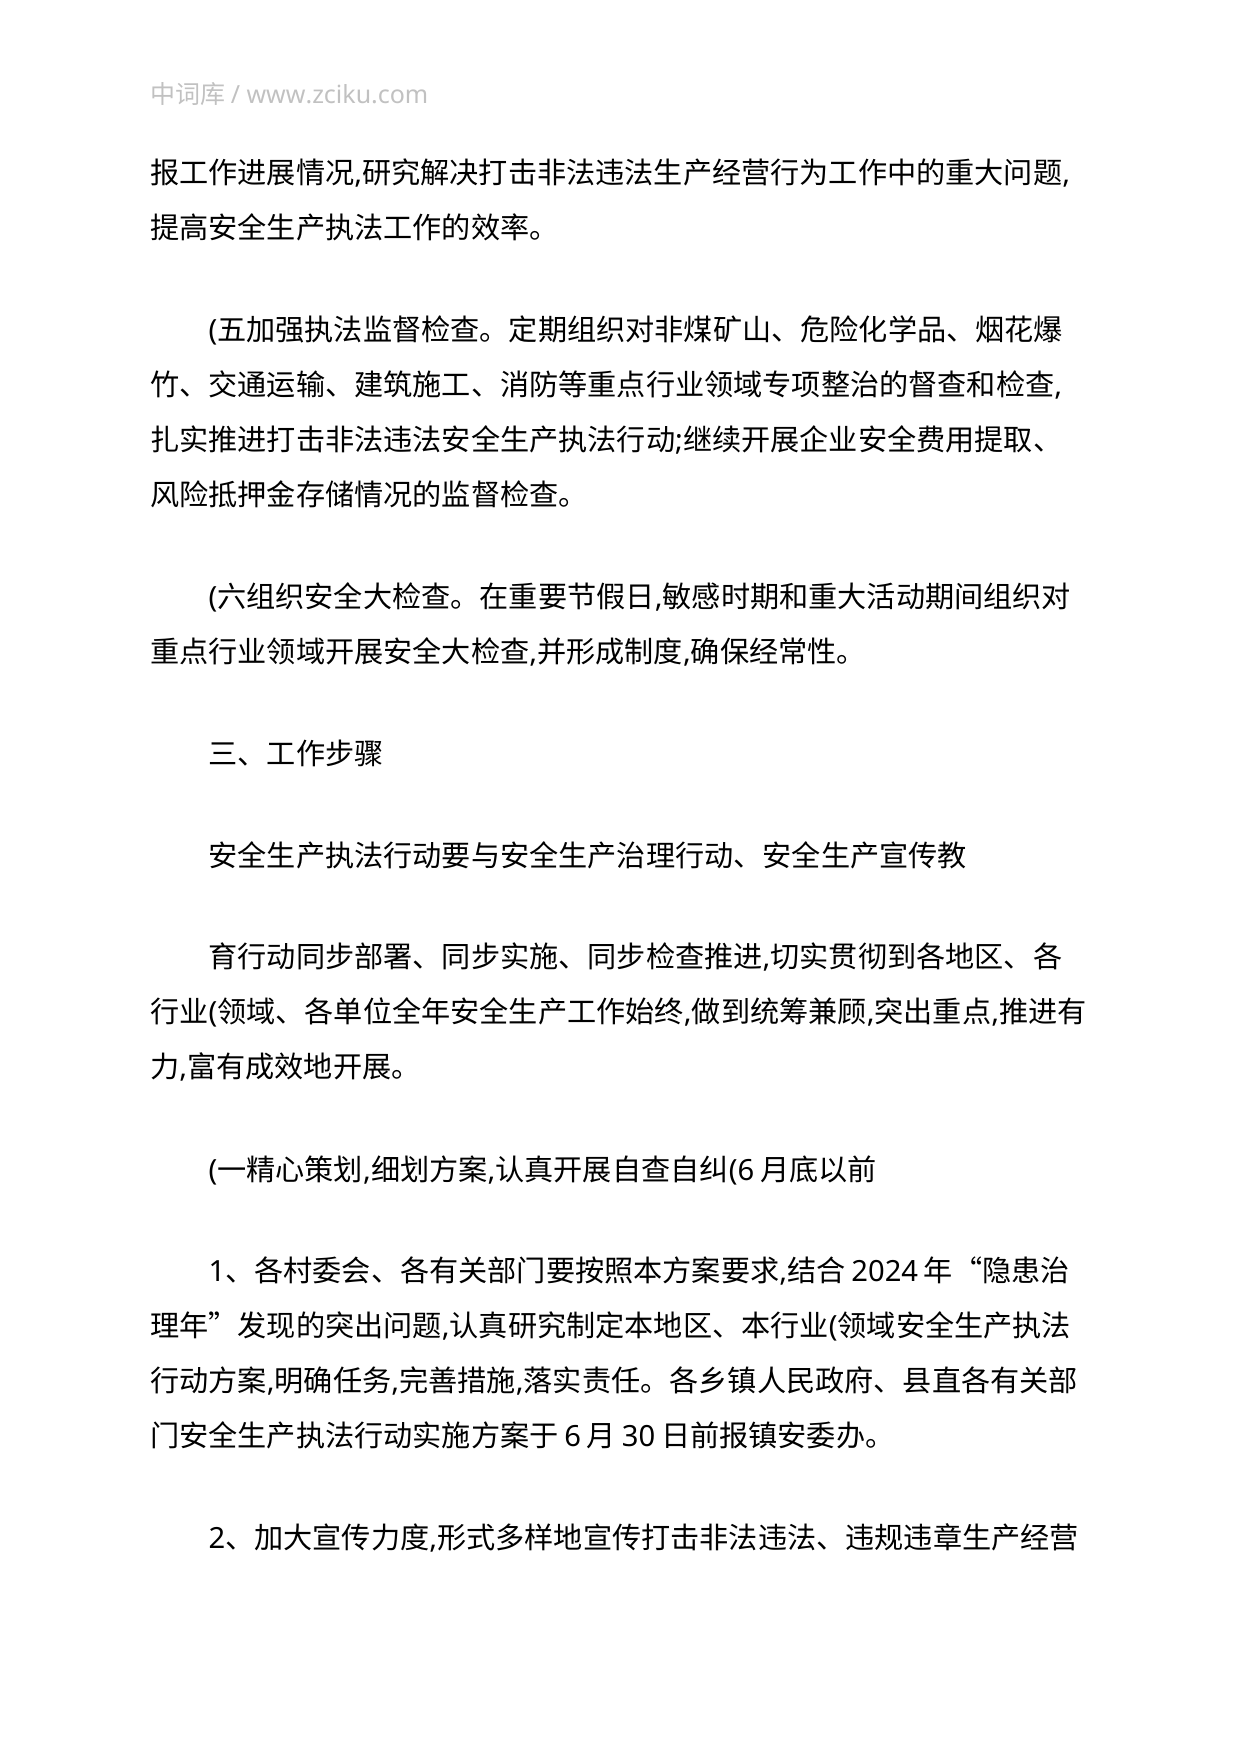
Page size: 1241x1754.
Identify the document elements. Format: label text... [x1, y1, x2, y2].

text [150, 1515, 1090, 1557]
text (五加强执法监督检查。定期组织对非煤矿山、危险化学品、烟花爆竹、交通运输、建筑施工、消防等重点行业领域专项整治的督查和检查,扎实推进打击非法违法安全生产执法行动;继续开展企业安全费用提取、风险抵押金存储情况的监督检查。 [150, 307, 1090, 514]
text (六组织安全大检查。在重要节假日,敏感时期和重大活动期间组织对重点行业领域开展安全大检查,并形成制度,确保经常性。 [150, 573, 1090, 671]
text 育行动同步部署、同步实施、同步检查推进,切实贯彻到各地区、各行业(领域、各单位全年安全生产工作始终,做到统筹兼顾,突出重点,推进有力,富有成效地开展。 [150, 934, 1090, 1086]
text 安全生产执法行动要与安全生产治理行动、安全生产宣传教 [150, 832, 1090, 874]
text 1、各村委会、各有关部门要按照本方案要求,结合2024年“隐患治理年”发现的突出问题,认真研究制定本地区、本行业(领域安全生产执法行动方案,明确任务,完善措施,落实责任。各乡镇人民政府、县直各有关部门安全生产执法行动实施方案于6月30日前报镇安委办。 [150, 1248, 1090, 1455]
text (一精心策划,细划方案,认真开展自查自纠(6月底以前 [150, 1146, 1090, 1188]
text 三、工作步骤 [150, 731, 1090, 773]
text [150, 150, 1090, 247]
